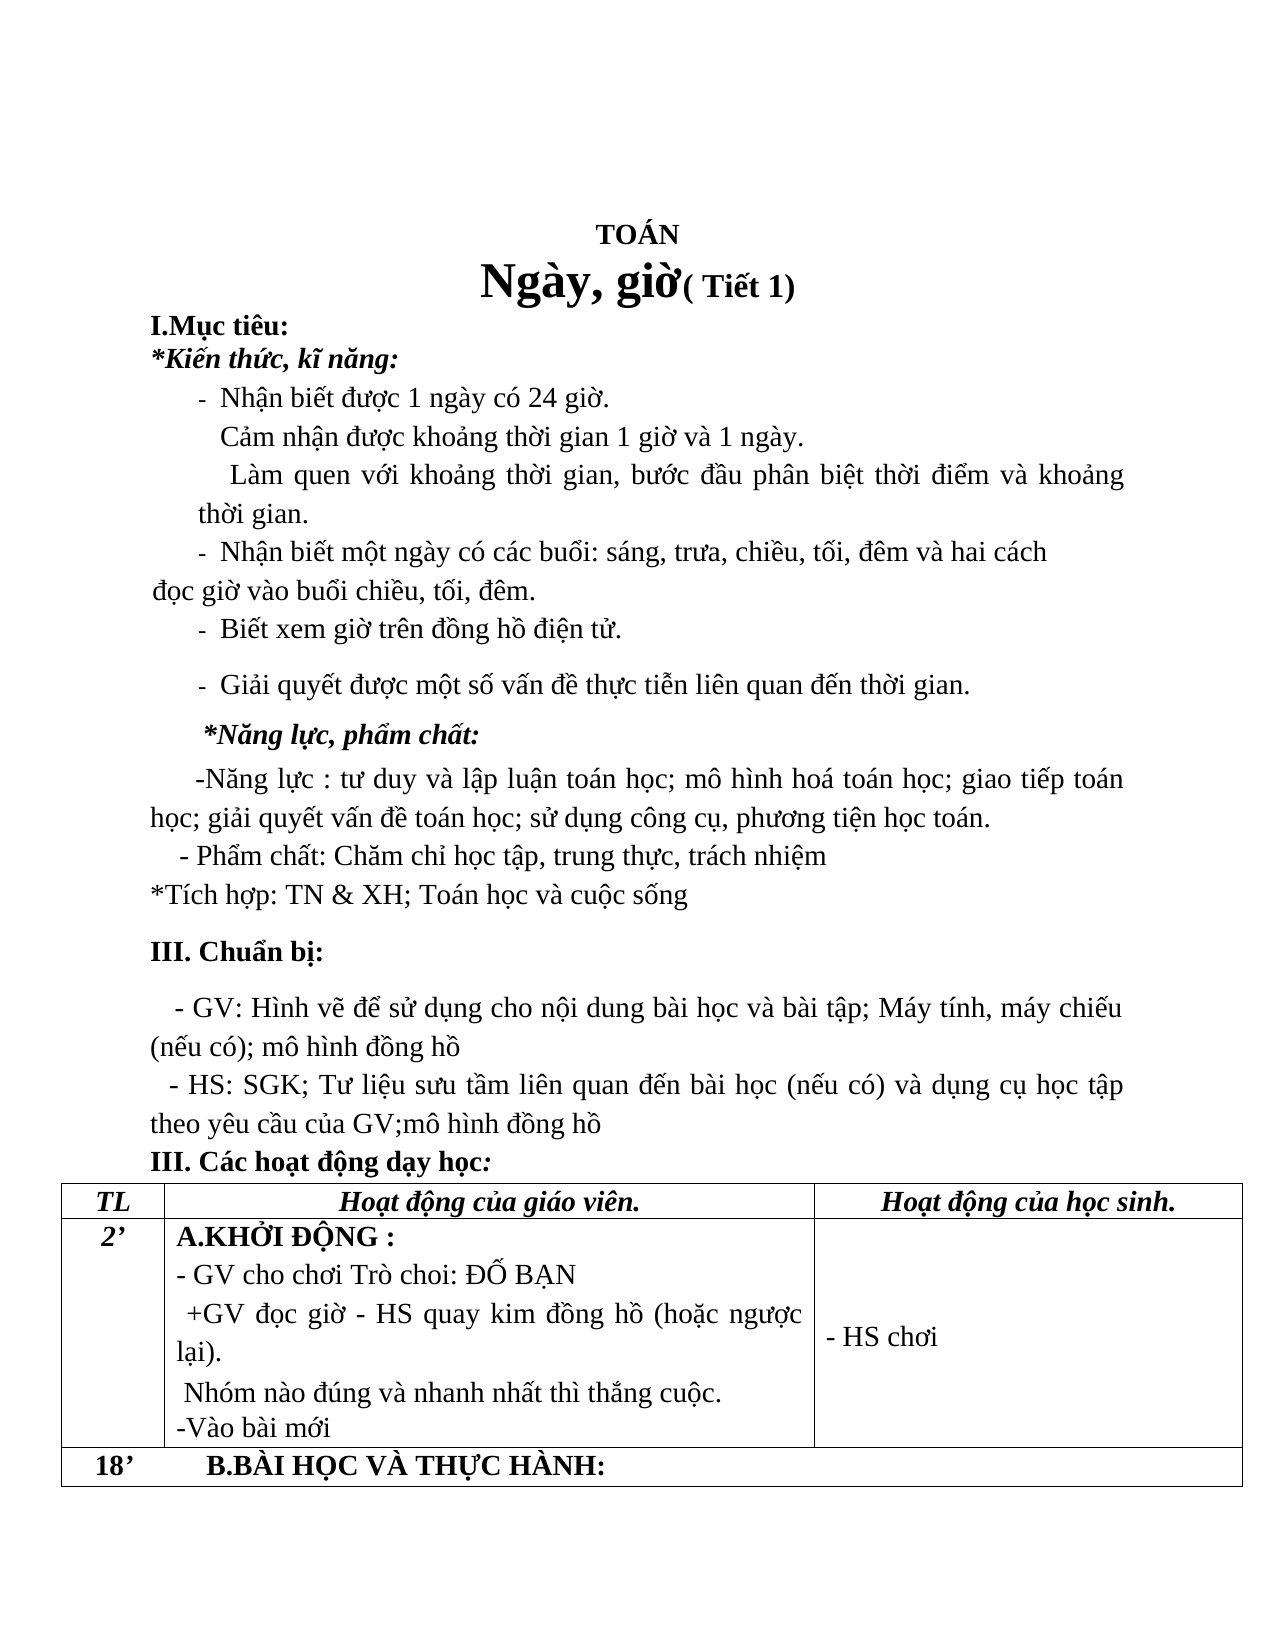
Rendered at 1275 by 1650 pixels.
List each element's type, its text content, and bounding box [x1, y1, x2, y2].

table_cell - HS chơi [815, 1219, 1242, 1447]
list Biết xem giờ trên đồng hồ điện tử. [198, 611, 1125, 645]
table_header TL [62, 1184, 164, 1218]
text - HS: SGK; Tư liệu sưu tầm liên quan đến bài học (nếu có) và dụng cụ học tập theo yêu cầu của GV;mô hình đồng hồ [150, 1067, 1125, 1139]
text -Năng lực : tư duy và lập luận toán học; mô hình hoá toán học; giao tiếp toán học; giải quyết vấn đề toán học; sử dụng công cụ, phương tiện học toán. [150, 761, 1125, 833]
text *Kiến thức, kĩ năng: [150, 342, 1125, 375]
list Nhận biết được 1 ngày có 24 giờ. [198, 380, 1125, 414]
text Ngày, giờ( Tiết 1) [150, 251, 1125, 308]
text - GV: Hình vẽ để sử dụng cho nội dung bài học và bài tập; Máy tính, máy chiếu (nếu có); mô hình đồng hồ [150, 990, 1125, 1062]
text I.Mục tiêu: [150, 308, 1125, 342]
table_header Hoạt động của giáo viên. [165, 1184, 814, 1218]
text *Năng lực, phẩm chất: [202, 717, 1125, 750]
list Giải quyết được một số vấn đề thực tiễn liên quan đến thời gian. [198, 667, 1125, 701]
list Nhận biết một ngày có các buổi: sáng, trưa, chiều, tối, đêm và hai cách đọc giờ vào buổi chiều, tối, đêm. [152, 534, 1089, 606]
table_cell 2’ [62, 1219, 164, 1447]
text *Tích hợp: TN & XH; Toán học và cuộc sống [150, 877, 1096, 911]
table_cell A.KHỞI ĐỘNG : - GV cho chơi Trò choi: ĐỐ BẠN +GV đọc giờ - HS quay kim đồng hồ (hoặc ngược lại). Nhóm nào đúng và nhanh nhất thì thắng cuộc. -Vào bài mới [165, 1219, 814, 1447]
text - Phẩm chất: Chăm chỉ học tập, trung thực, trách nhiệm [150, 838, 1125, 872]
text TOÁN [150, 217, 1125, 251]
text Cảm nhận được khoảng thời gian 1 giờ và 1 ngày. [198, 419, 1125, 452]
table_cell 18’ B.BÀI HỌC VÀ THỰC HÀNH: [62, 1448, 1242, 1486]
text III. Các hoạt động dạy học: [150, 1144, 1125, 1178]
table_header Hoạt động của học sinh. [815, 1184, 1242, 1218]
text Làm quen với khoảng thời gian, bước đầu phân biệt thời điểm và khoảng thời gian. [198, 457, 1125, 529]
text III. Chuẩn bị: [150, 934, 1096, 967]
